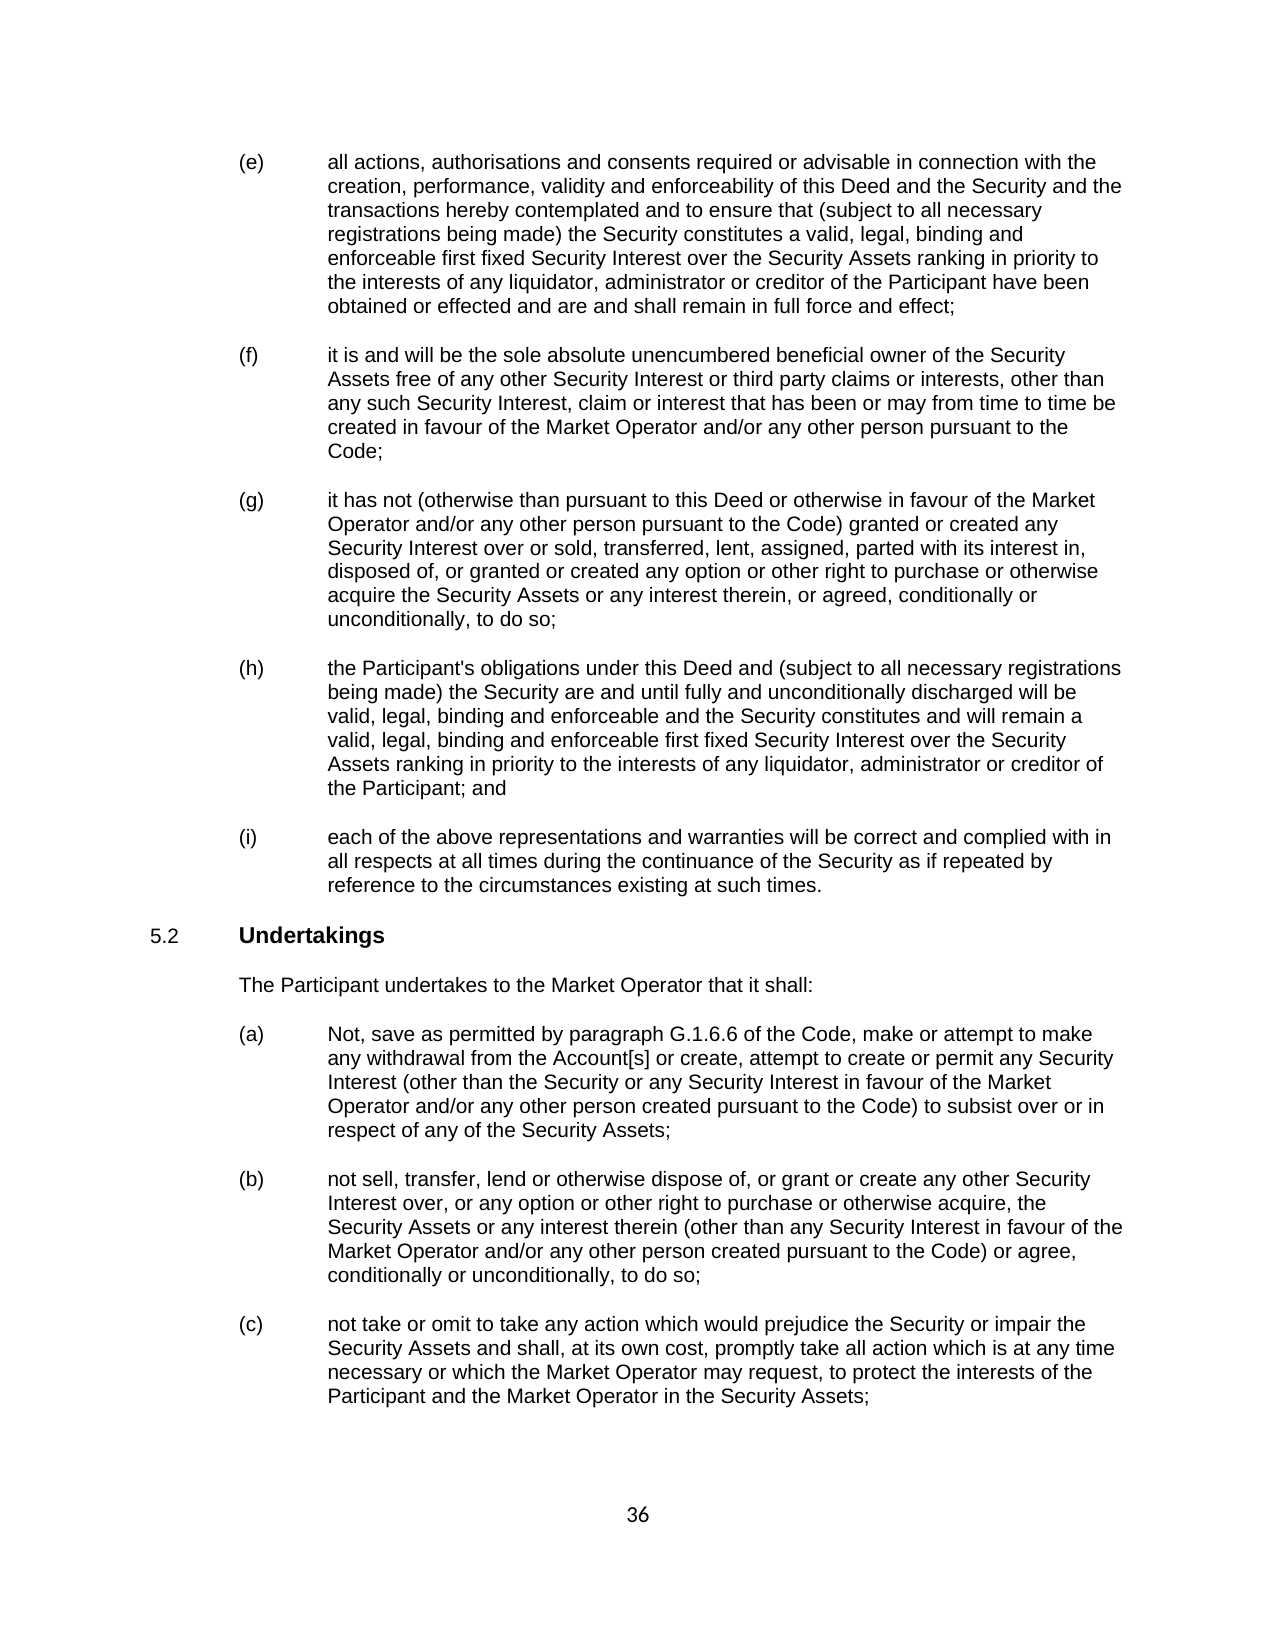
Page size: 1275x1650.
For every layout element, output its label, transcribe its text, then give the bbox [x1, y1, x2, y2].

text it is and will be the sole absolute unencumbered beneficial owner of the Security Assets free of any other Security Interest or third party claims or interests, other than any such Security Interest, claim or interest that has been or may from time to time be created in favour of the Market Operator and/or any other person pursuant to the Code; [239, 343, 1125, 462]
text each of the above representations and warranties will be correct and complied with in all respects at all times during the continuance of the Security as if repeated by reference to the circumstances existing at such times. [239, 825, 1125, 897]
text not take or omit to take any action which would prejudice the Security or impair the Security Assets and shall, at its own cost, promptly take all action which is at any time necessary or which the Market Operator may request, to protect the interests of the Participant and the Market Operator in the Security Assets; [239, 1312, 1125, 1408]
text Not, save as permitted by paragraph G.1.6.6 of the Code, make or attempt to make any withdrawal from the Account[s] or create, attempt to create or permit any Security Interest (other than the Security or any Security Interest in favour of the Market Operator and/or any other person created pursuant to the Code) to subsist over or in respect of any of the Security Assets; [239, 1022, 1125, 1142]
text The Participant undertakes to the Market Operator that it shall: [239, 973, 1125, 997]
text the Participant's obligations under this Deed and (subject to all necessary registrations being made) the Security are and until fully and unconditionally discharged will be valid, legal, binding and enforceable and the Security constitutes and will remain a valid, legal, binding and enforceable first fixed Security Interest over the Security Assets ranking in priority to the interests of any liquidator, administrator or creditor of the Participant; and [239, 656, 1125, 800]
text Undertakings [150, 922, 1125, 948]
text it has not (otherwise than pursuant to this Deed or otherwise in favour of the Market Operator and/or any other person pursuant to the Code) granted or created any Security Interest over or sold, transferred, lent, assigned, parted with its interest in, disposed of, or granted or created any option or other right to purchase or otherwise acquire the Security Assets or any interest therein, or agreed, conditionally or unconditionally, to do so; [239, 487, 1125, 631]
text not sell, transfer, lend or otherwise dispose of, or grant or create any other Security Interest over, or any option or other right to purchase or otherwise acquire, the Security Assets or any interest therein (other than any Security Interest in favour of the Market Operator and/or any other person created pursuant to the Code) or agree, conditionally or unconditionally, to do so; [239, 1167, 1125, 1287]
text all actions, authorisations and consents required or advisable in connection with the creation, performance, validity and enforceability of this Deed and the Security and the transactions hereby contemplated and to ensure that (subject to all necessary registrations being made) the Security constitutes a valid, legal, binding and enforceable first fixed Security Interest over the Security Assets ranking in priority to the interests of any liquidator, administrator or creditor of the Participant have been obtained or effected and are and shall remain in full force and effect; [239, 150, 1125, 318]
